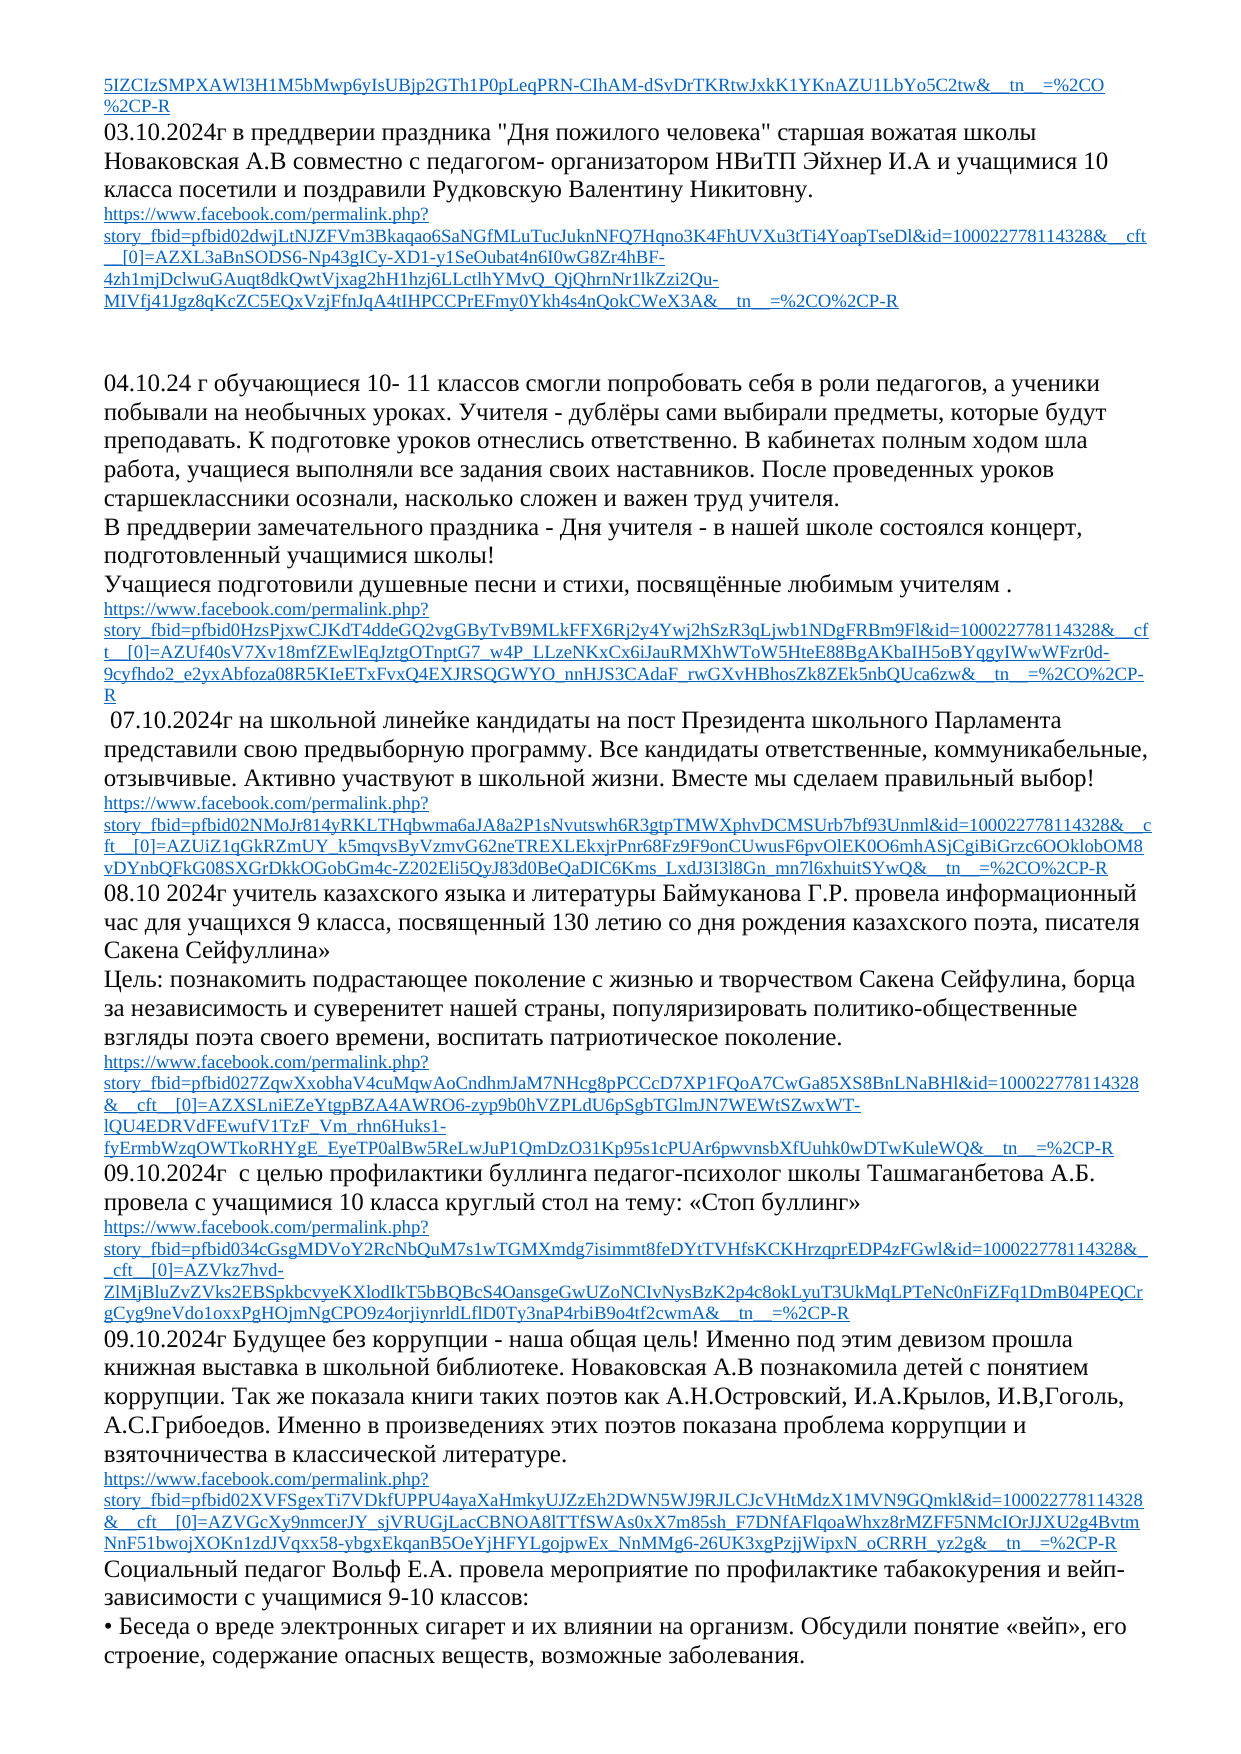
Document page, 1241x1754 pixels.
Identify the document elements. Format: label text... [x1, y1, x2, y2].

text Цель: познакомить подрастающее поколение с жизнью и творчеством Сакена Сейфулина, борца за независимость и суверенитет нашей страны, популяризировать политико-общественные взгляды поэта своего времени, воспитать патриотическое поколение. [103, 964, 1152, 1051]
text https://www.facebook.com/permalink.php?story_fbid=pfbid0HzsPjxwCJKdT4ddeGQ2vgGByTvB9MLkFFX6Rj2y4Ywj2hSzR3qLjwb1NDgFRBm9Fl&id=100022778114328&__cft__[0]=AZUf40sV7Xv18mfZEwlEqJztgOTnptG7_w4P_LLzeNKxCx6iJauRMXhWToW5HteE88BgAKbaIH5oBYqgyIWwWFzr0d-9cyfhdo2_e2yxAbfoza08R5KIeETxFvxQ4EXJRSQGWYO_nnHJS3CAdaF_rwGXvHBhosZk8ZEk5nbQUca6zw&__tn__=%2CO%2CP-R [103, 598, 1152, 706]
text • Беседа о вреде электронных сигарет и их влиянии на организм. Обсудили понятие «вейп», его строение, содержание опасных веществ, возможные заболевания. [103, 1611, 1152, 1669]
text В преддверии замечательного праздника - Дня учителя - в нашей школе состоялся концерт, подготовленный учащимися школы! [103, 512, 1152, 569]
text Учащиеся подготовили душевные песни и стихи, посвящённые любимым учителям . [103, 569, 1152, 598]
text 04.10.24 г обучающиеся 10- 11 классов смогли попробовать себя в роли педагогов, а ученики побывали на необычных уроках. Учителя - дублёры сами выбирали предметы, которые будут преподавать. К подготовке уроков отнеслись ответственно. В кабинетах полным ходом шла работа, учащиеся выполняли все задания своих наставников. После проведенных уроков старшеклассники осознали, насколько сложен и важен труд учителя. [103, 368, 1152, 512]
text https://www.facebook.com/permalink.php?story_fbid=pfbid02dwjLtNJZFVm3Bkaqao6SaNGfMLuTucJuknNFQ7Hqno3K4FhUVXu3tTi4YoapTseDl&id=100022778114328&__cft__[0]=AZXL3aBnSODS6-Np43gICy-XD1-y1SeOubat4n6I0wG8Zr4hBF-4zh1mjDclwuGAuqt8dkQwtVjxag2hH1hzj6LLctlhYMvQ_QjQhrnNr1lkZzi2Qu-MIVfj41Jgz8qKcZC5EQxVzjFfnJqA4tIHPCCPrEFmy0Ykh4s4nQokCWeX3A&__tn__=%2CO%2CP-R [103, 203, 1152, 311]
text https://www.facebook.com/permalink.php?story_fbid=pfbid027ZqwXxobhaV4cuMqwAoCndhmJaM7NHcg8pPCCcD7XP1FQoA7CwGa85XS8BnLNaBHl&id=100022778114328&__cft__[0]=AZXSLniEZeYtgpBZA4AWRO6-zyp9b0hVZPLdU6pSgbTGlmJN7WEWtSZwxWT-lQU4EDRVdFEwufV1TzF_Vm_rhn6Huks1-fyErmbWzqOWTkoRHYgE_EyeTP0alBw5ReLwJuP1QmDzO31Kp95s1cPUAr6pwvnsbXfUuhk0wDTwKuleWQ&__tn__=%2CP-R [429, 1051, 1152, 1158]
text 03.10.2024г в преддверии праздника "Дня пожилого человека" старшая вожатая школы Новаковская А.В совместно с педагогом- организатором НВиТП Эйхнер И.А и учащимися 10 класса посетили и поздравили Рудковскую Валентину Никитовну. [103, 117, 1152, 203]
text 09.10.2024г Будущее без коррупции - наша общая цель! Именно под этим девизом прошла книжная выставка в школьной библиотеке. Новаковская А.В познакомила детей с понятием коррупции. Так же показала книги таких поэтов как А.Н.Островский, И.А.Крылов, И.В,Гоголь, А.С.Грибоедов. Именно в произведениях этих поэтов показана проблема коррупции и взяточничества в классической литературе. [103, 1324, 1152, 1467]
text https://www.facebook.com/permalink.php?story_fbid=pfbid034cGsgMDVoY2RcNbQuM7s1wTGMXmdg7isimmt8feDYtTVHfsKCKHrzqprEDP4zFGwl&id=100022778114328&__cft__[0]=AZVkz7hvd-ZlMjBluZvZVks2EBSpkbcvyeKXlodIkT5bBQBcS4OansgeGwUZoNCIvNysBzK2p4c8okLyuT3UkMqLPTeNc0nFiZFq1DmB04PEQCrgCyg9neVdo1oxxPgHOjmNgCPO9z4orjiynrldLflD0Ty3naP4rbiB9o4tf2cwmA&__tn__=%2CP-R [103, 1216, 1152, 1324]
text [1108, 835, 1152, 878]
text 08.10 2024г учитель казахского языка и литературы Баймуканова Г.Р. провела информационный час для учащихся 9 класса, посвященный 130 летию со дня рождения казахского поэта, писателя Сакена Сейфуллина» [103, 878, 1152, 964]
text https://www.facebook.com/permalink.php?story_fbid=pfbid02XVFSgexTi7VDkfUPPU4ayaXaHmkyUJZzEh2DWN5WJ9RJLCJcVHtMdzX1MVN9GQmkl&id=100022778114328&__cft__[0]=AZVGcXy9nmcerJY_sjVRUGjLacCBNOA8lTTfSWAs0xX7m85sh_F7DNfAFlqoaWhxz8rMZFF5NMcIOrJJXU2g4BvtmNnF51bwojXOKn1zdJVqxx58-ybgxEkqanB5OeYjHFYLgojpwEx_NnMMg6-26UK3xgPzjjWipxN_oCRRH_yz2g&__tn__=%2CP-R [103, 1467, 1152, 1554]
text Социальный педагог Вольф Е.А. провела мероприятие по профилактике табакокурения и вейп-зависимости с учащимися 9-10 классов: [103, 1554, 1152, 1611]
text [103, 74, 1152, 117]
text 09.10.2024г с целью профилактики буллинга педагог-психолог школы Ташмаганбетова А.Б. провела с учащимися 10 класса круглый стол на тему: «Стоп буллинг» [103, 1158, 1152, 1216]
text https://www.facebook.com/permalink.php?story_fbid=pfbid02NMoJr814yRKLTHqbwma6aJA8a2P1sNvutswh6R3gtpTMWXphvDCMSUrb7bf93Unml&id=100022778114328&__cft__[0]=AZUiZ1qGkRZmUY_k5mqvsByVzmvG62neTREXLEkxjrPnr68Fz9F9onCUwusF6pvOlEK0O6mhASjCgiBiGrzc6OOklobOM8vDYnbQFkG08SXGrDkkOGobGm4c-Z202Eli5QyJ83d0BeQaDIC6Kms_LxdJ3I3l8Gn_mn7l6xhuitSYwQ&__tn__=%2CO%2CP-R [103, 792, 1152, 832]
